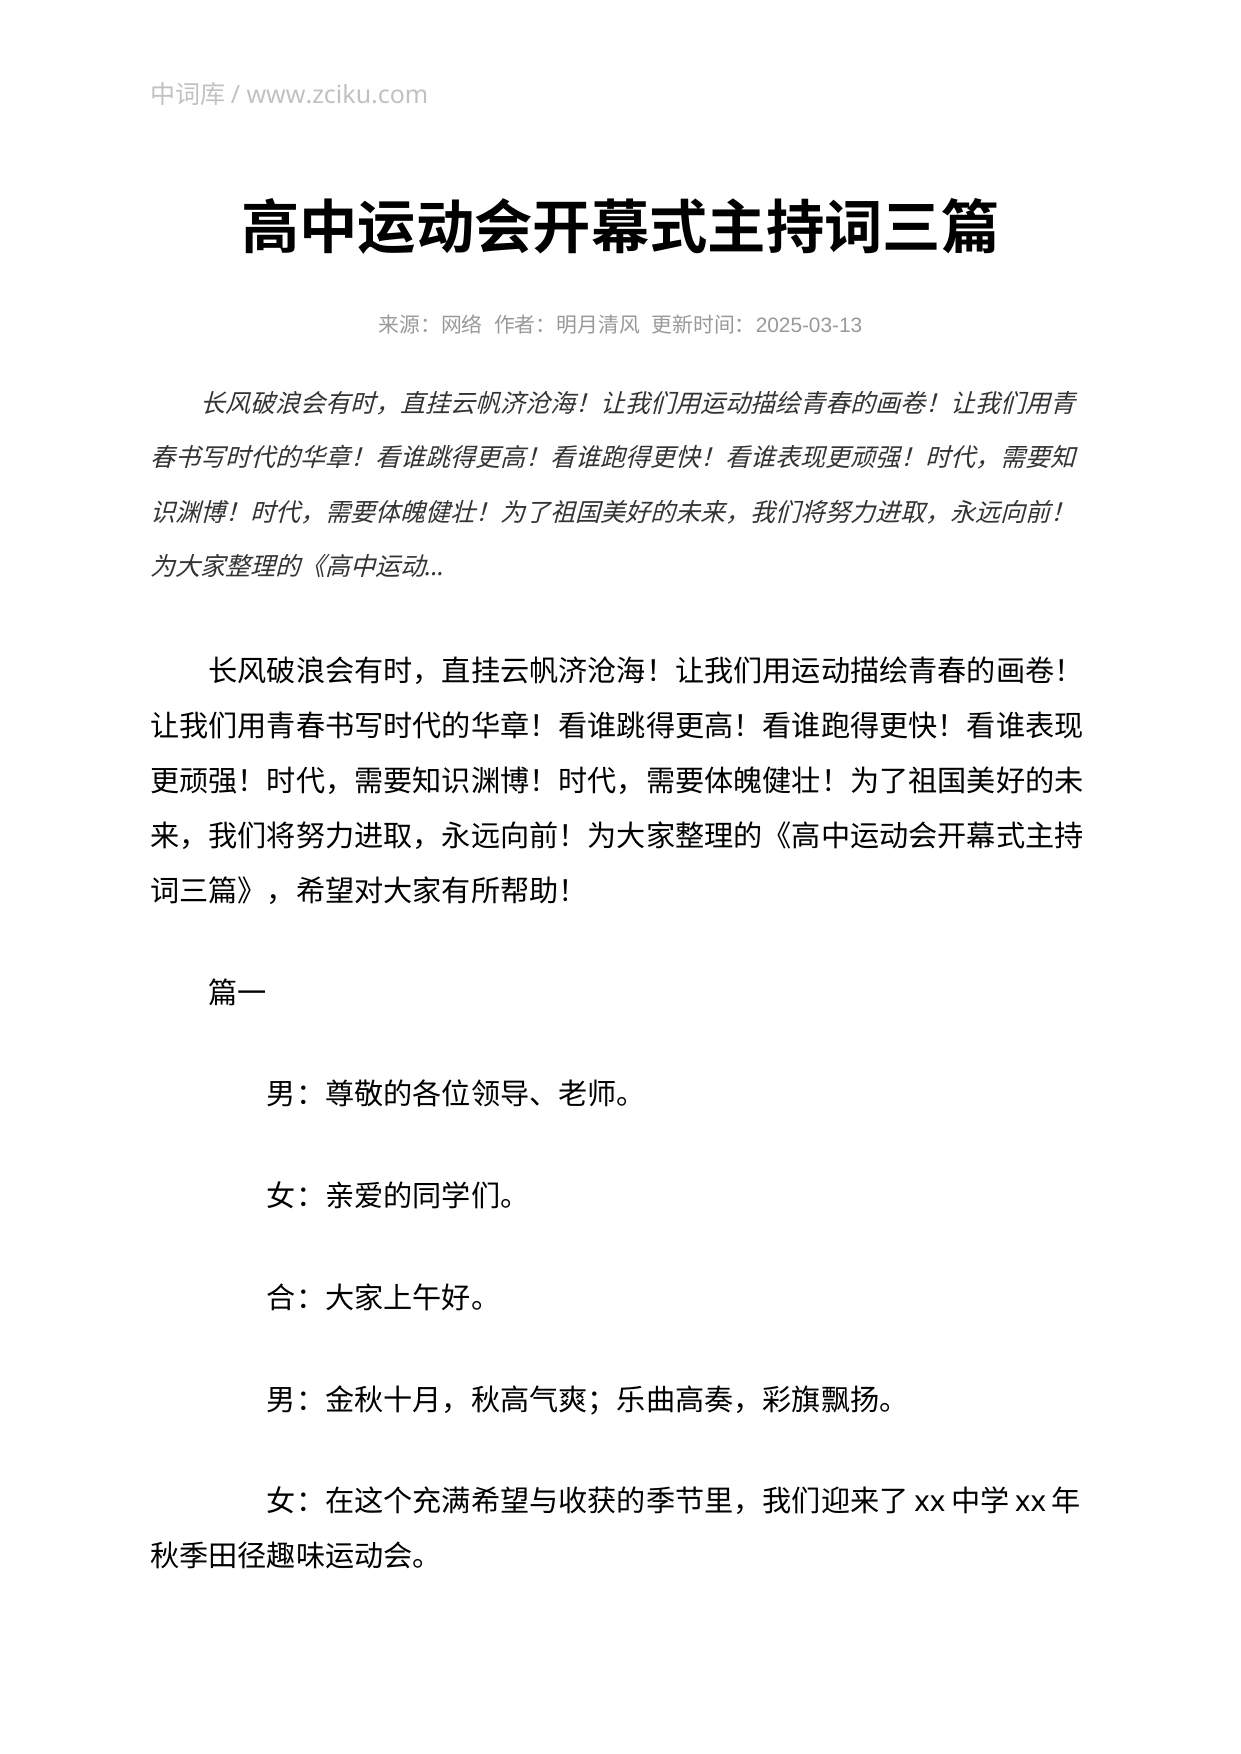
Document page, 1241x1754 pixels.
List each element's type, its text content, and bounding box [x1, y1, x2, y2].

text 女：亲爱的同学们。 [150, 1173, 1090, 1215]
subtitle 高中运动会开幕式主持词三篇 [150, 181, 1090, 266]
text 合：大家上午好。 [150, 1274, 1090, 1317]
text 长风破浪会有时，直挂云帆济沧海！让我们用运动描绘青春的画卷！让我们用青春书写时代的华章！看谁跳得更高！看谁跑得更快！看谁表现更顽强！时代，需要知识渊博！时代，需要体魄健壮！为了祖国美好的未来，我们将努力进取，永远向前！为大家整理的《高中运动会开幕式主持词三篇》，希望对大家有所帮助！ [150, 648, 1090, 910]
text 来源：网络 作者：明月清风 更新时间：2025-03-13 [150, 313, 1090, 337]
text 男：尊敬的各位领导、老师。 [150, 1071, 1090, 1113]
text 女：在这个充满希望与收获的季节里，我们迎来了xx中学xx年秋季田径趣味运动会。 [150, 1478, 1090, 1575]
text 长风破浪会有时，直挂云帆济沧海！让我们用运动描绘青春的画卷！让我们用青春书写时代的华章！看谁跳得更高！看谁跑得更快！看谁表现更顽强！时代，需要知识渊博！时代，需要体魄健壮！为了祖国美好的未来，我们将努力进取，永远向前！为大家整理的《高中运动... [150, 383, 1090, 583]
text 男：金秋十月，秋高气爽；乐曲高奏，彩旗飘扬。 [150, 1376, 1090, 1418]
text 篇一 [150, 969, 1090, 1011]
